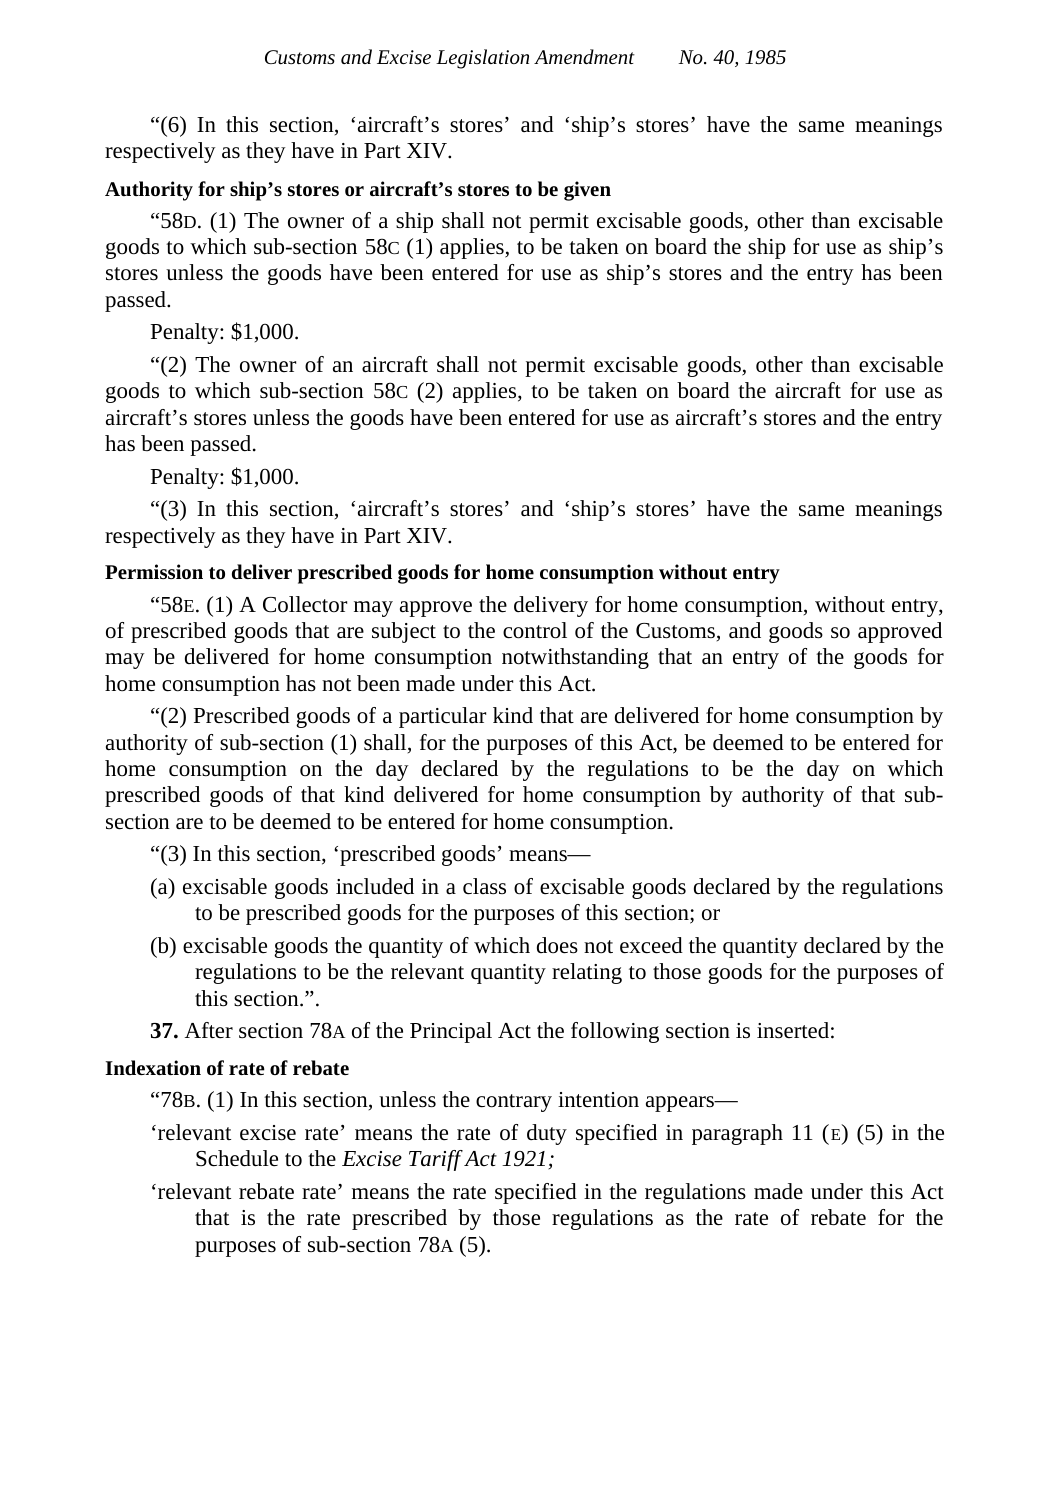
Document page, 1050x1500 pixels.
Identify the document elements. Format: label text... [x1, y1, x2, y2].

text Penalty: $1,000. [105, 318, 945, 345]
text Permission to deliver prescribed goods for home consumption without entry [105, 561, 945, 584]
text “(6) In this section, ‘aircraft’s stores’ and ‘ship’s stores’ have the same meanings respectively as they have in Part XIV. [105, 111, 945, 164]
text ‘relevant rebate rate’ means the rate specified in the regulations made under this Act that is the rate prescribed by those regulations as the rate of rebate for the purposes of sub-section 78a (5). [150, 1178, 945, 1257]
text “58d. (1) The owner of a ship shall not permit excisable goods, other than excisable goods to which sub-section 58c (1) applies, to be taken on board the ship for use as ship’s stores unless the goods have been entered for use as ship’s stores and the entry has been passed. [105, 207, 945, 312]
text “78b. (1) In this section, unless the contrary intention appears— [105, 1087, 945, 1113]
text Indexation of rate of rebate [105, 1056, 945, 1080]
text “58e. (1) A Collector may approve the delivery for home consumption, without entry, of prescribed goods that are subject to the control of the Customs, and goods so approved may be delivered for home consumption notwithstanding that an entry of the goods for home consumption has not been made under this Act. [105, 591, 945, 696]
text “(2) The owner of an aircraft shall not permit excisable goods, other than excisable goods to which sub-section 58c (2) applies, to be taken on board the aircraft for use as aircraft’s stores unless the goods have been entered for use as aircraft’s stores and the entry has been passed. [105, 351, 945, 456]
text Penalty: $1,000. [105, 463, 945, 489]
text “(3) In this section, ‘prescribed goods’ means— [105, 841, 945, 867]
text (a) excisable goods included in a class of excisable goods declared by the regulations to be prescribed goods for the purposes of this section; or [150, 873, 945, 926]
text (b) excisable goods the quantity of which does not exceed the quantity declared by the regulations to be the relevant quantity relating to those goods for the purposes of this section.”. [150, 932, 945, 1011]
text 37. After section 78a of the Principal Act the following section is inserted: [105, 1017, 945, 1044]
text Authority for ship’s stores or aircraft’s stores to be given [105, 176, 945, 201]
text “(3) In this section, ‘aircraft’s stores’ and ‘ship’s stores’ have the same meanings respectively as they have in Part XIV. [105, 495, 945, 548]
text ‘relevant excise rate’ means the rate of duty specified in paragraph 11 (e) (5) in the Schedule to the Excise Tariff Act 1921; [150, 1119, 945, 1172]
text “(2) Prescribed goods of a particular kind that are delivered for home consumption by authority of sub-section (1) shall, for the purposes of this Act, be deemed to be entered for home consumption on the day declared by the regulations to be the day on which prescribed goods of that kind delivered for home consumption by authority of that sub-section are to be deemed to be entered for home consumption. [105, 702, 945, 834]
